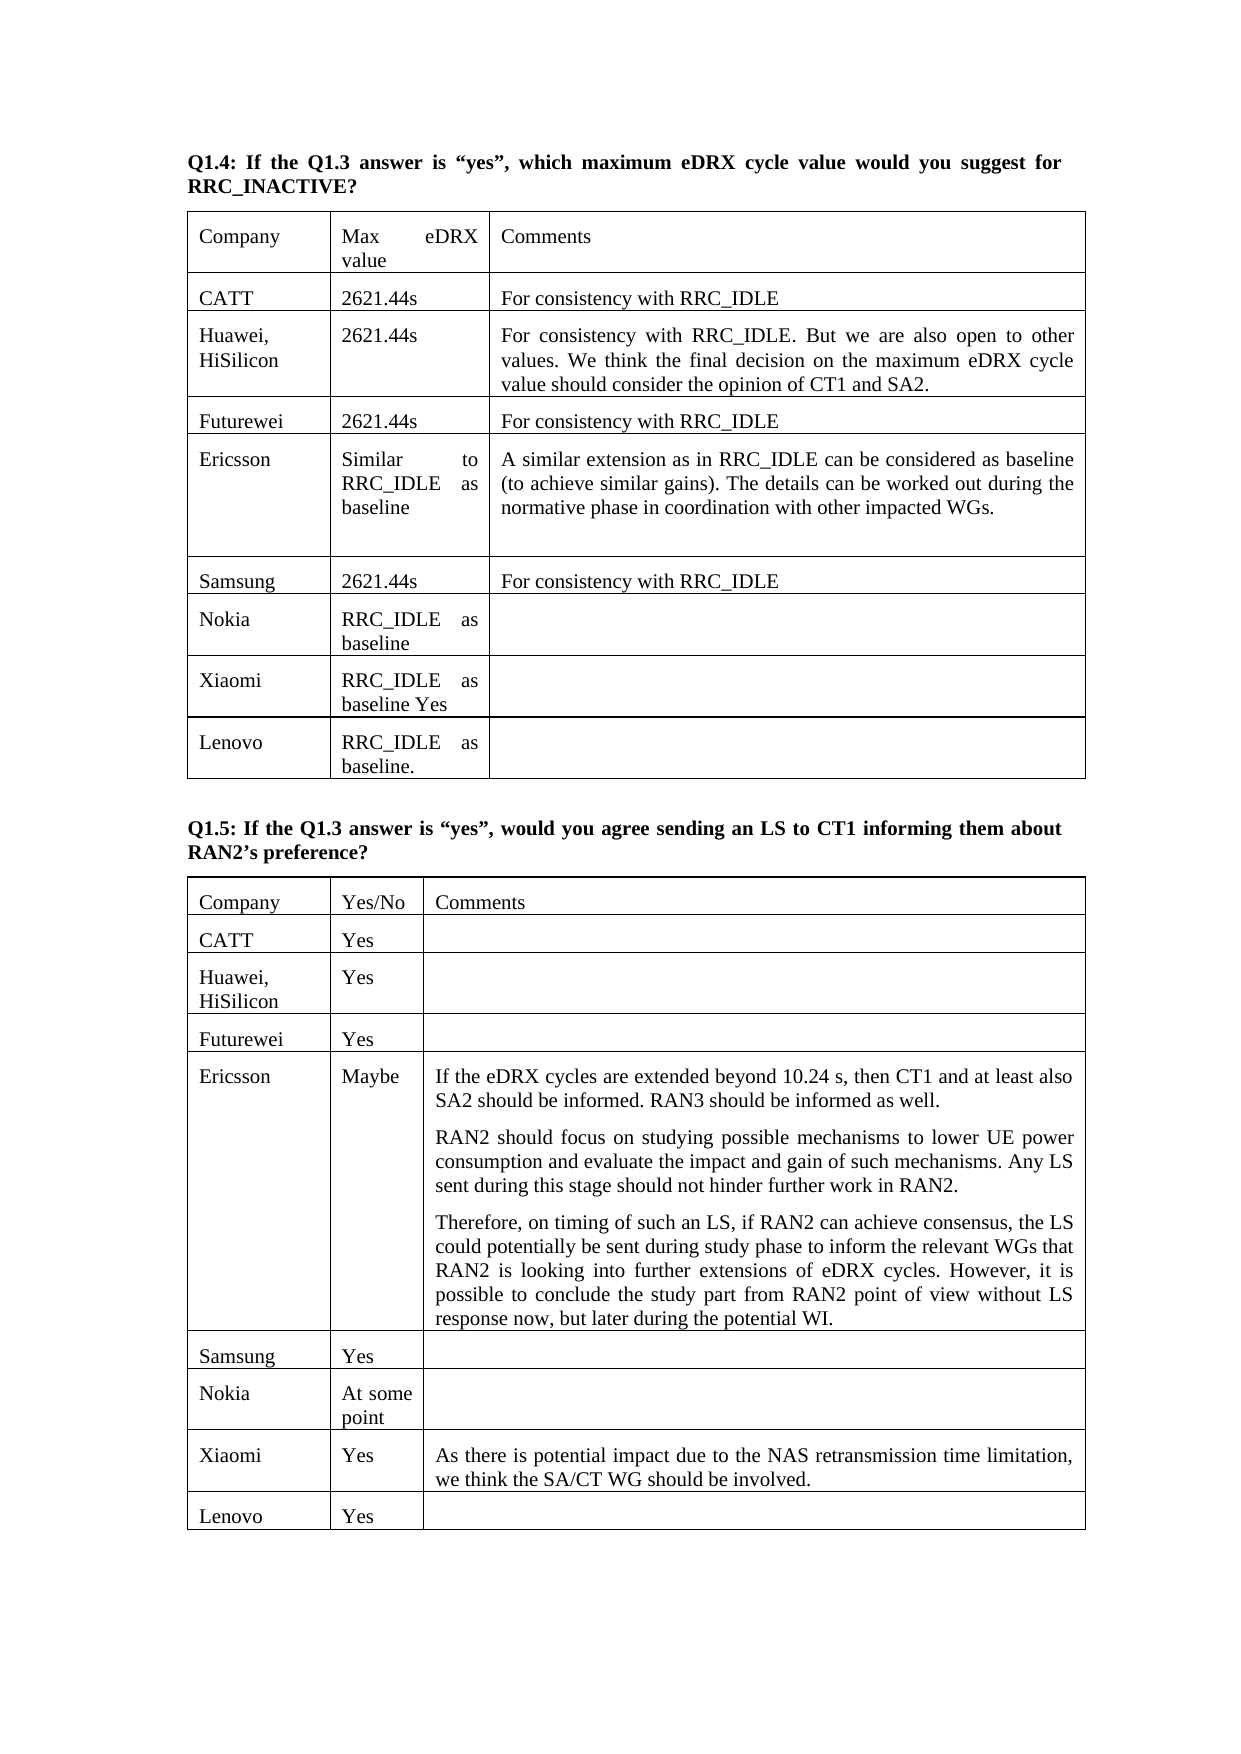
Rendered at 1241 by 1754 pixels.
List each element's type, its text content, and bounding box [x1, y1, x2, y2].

table_cell At some point [331, 1369, 423, 1429]
table_cell Similar to RRC_IDLE as baseline [331, 434, 489, 556]
table_cell Futurewei [188, 1014, 330, 1051]
table_cell [424, 915, 1085, 952]
table_cell CATT [188, 915, 330, 952]
table_cell Huawei, HiSilicon [188, 953, 330, 1013]
text Q1.5: If the Q1.3 answer is “yes”, would you agree sending an LS to CT1 informing them about RAN2’s preference? [187, 816, 1063, 864]
table_cell Yes [331, 1492, 423, 1528]
table_cell RRC_IDLE as baseline. [331, 718, 489, 778]
table_cell Maybe [331, 1052, 423, 1330]
text Q1.4: If the Q1.3 answer is “yes”, which maximum eDRX cycle value would you suggest for RRC_INACTIVE? [187, 150, 1063, 198]
table_cell For consistency with RRC_IDLE. But we are also open to other values. We think the final decision on the maximum eDRX cycle value should consider the opinion of CT1 and SA2. [490, 311, 1085, 396]
table_cell For consistency with RRC_IDLE [490, 557, 1085, 593]
table_header Company [188, 878, 330, 914]
table_cell Ericsson [188, 434, 330, 556]
table_cell 2621.44s [331, 273, 489, 310]
table_cell CATT [188, 273, 330, 310]
table_cell Yes [331, 1430, 423, 1491]
table_cell Yes [331, 953, 423, 1013]
table_cell Xiaomi [188, 656, 330, 716]
table_cell Yes [331, 1331, 423, 1368]
table_cell 2621.44s [331, 311, 489, 396]
table_cell Yes [331, 915, 423, 952]
table_cell Lenovo [188, 1492, 330, 1528]
table_header Max eDRX value [331, 212, 489, 272]
table_header Yes/No [331, 878, 423, 914]
table_cell Yes [331, 1014, 423, 1051]
table_cell RRC_IDLE as baseline Yes [331, 656, 489, 716]
table_cell For consistency with RRC_IDLE [490, 273, 1085, 310]
table_cell Huawei, HiSilicon [188, 311, 330, 396]
table_cell [424, 953, 1085, 1013]
table_cell [424, 1369, 1085, 1429]
table_header Company [188, 212, 330, 272]
table_cell 2621.44s [331, 557, 489, 593]
table_cell Samsung [188, 1331, 330, 1368]
table_cell Futurewei [188, 397, 330, 433]
table_cell Lenovo [188, 718, 330, 778]
table_cell A similar extension as in RRC_IDLE can be considered as baseline (to achieve similar gains). The details can be worked out during the normative phase in coordination with other impacted WGs. [490, 434, 1085, 556]
table_cell 2621.44s [331, 397, 489, 433]
table_cell [490, 594, 1085, 655]
table_cell If the eDRX cycles are extended beyond 10.24 s, then CT1 and at least also SA2 should be informed. RAN3 should be informed as well. RAN2 should focus on studying possible mechanisms to lower UE power consumption and evaluate the impact and gain of such mechanisms. Any LS sent during this stage should not hinder further work in RAN2. Therefore, on timing of such an LS, if RAN2 can achieve consensus, the LS could potentially be sent during study phase to inform the relevant WGs that RAN2 is looking into further extensions of eDRX cycles. However, it is possible to conclude the study part from RAN2 point of view without LS response now, but later during the potential WI. [424, 1052, 1085, 1330]
table_cell For consistency with RRC_IDLE [490, 397, 1085, 433]
table_cell [424, 1014, 1085, 1051]
table_cell Nokia [188, 1369, 330, 1429]
table_cell Xiaomi [188, 1430, 330, 1491]
table_cell Ericsson [188, 1052, 330, 1330]
table_cell [424, 1492, 1085, 1528]
table_cell Samsung [188, 557, 330, 593]
table_header Comments [490, 212, 1085, 272]
table_cell [424, 1331, 1085, 1368]
table_cell Nokia [188, 594, 330, 655]
table_cell [490, 656, 1085, 716]
table_cell RRC_IDLE as baseline [331, 594, 489, 655]
table_cell [490, 718, 1085, 778]
table_header Comments [424, 878, 1085, 914]
table_cell As there is potential impact due to the NAS retransmission time limitation, we think the SA/CT WG should be involved. [424, 1430, 1085, 1491]
